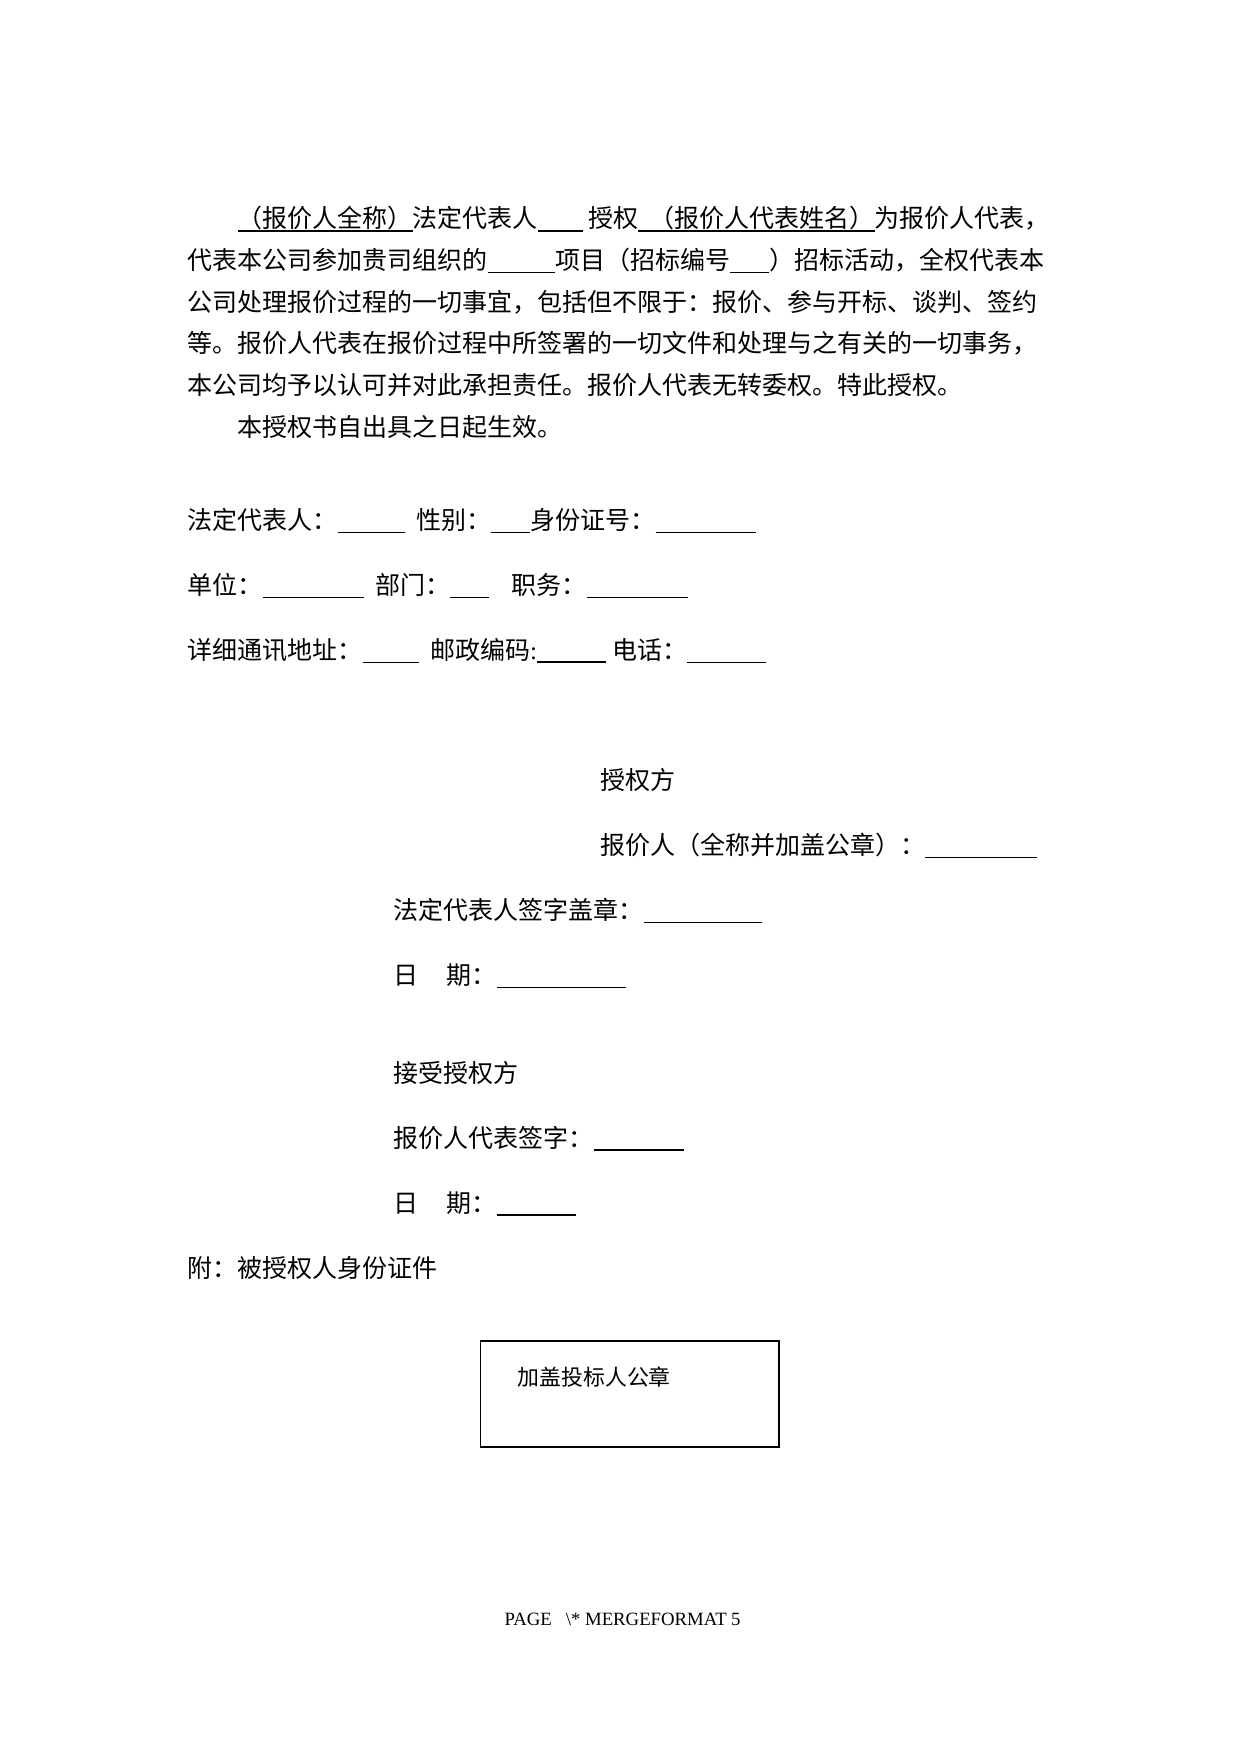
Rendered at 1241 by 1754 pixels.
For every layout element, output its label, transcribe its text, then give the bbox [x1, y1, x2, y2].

text 法定代表人： 性别： 身份证号： [187, 486, 1053, 551]
text 报价人（全称并加盖公章）： [187, 811, 1053, 876]
text 报价人代表签字： [187, 1104, 1053, 1169]
text 附：被授权人身份证件 [187, 1234, 1053, 1299]
text 日 期： [187, 941, 1053, 1006]
text 本授权书自出具之日起生效。 [187, 403, 1053, 444]
text （报价人全称）法定代表人 授权 （报价人代表姓名）为报价人代表，代表本公司参加贵司组织的 项目（招标编号 ）招标活动，全权代表本公司处理报价过程的一切事宜，包括但不限于：报价、参与开标、谈判、签约等。报价人代表在报价过程中所签署的一切文件和处理与之有关的一切事务，本公司均予以认可并对此承担责任。报价人代表无转委权。特此授权。 [187, 194, 1053, 403]
text 单位： 部门： 职务： [187, 551, 1053, 616]
text 授权方 [187, 746, 1053, 811]
text 接受授权方 [187, 1039, 1053, 1104]
text 法定代表人签字盖章： [187, 876, 1053, 941]
text 日 期： [187, 1169, 1053, 1234]
text 详细通讯地址： 邮政编码: 电话： [187, 616, 1053, 681]
